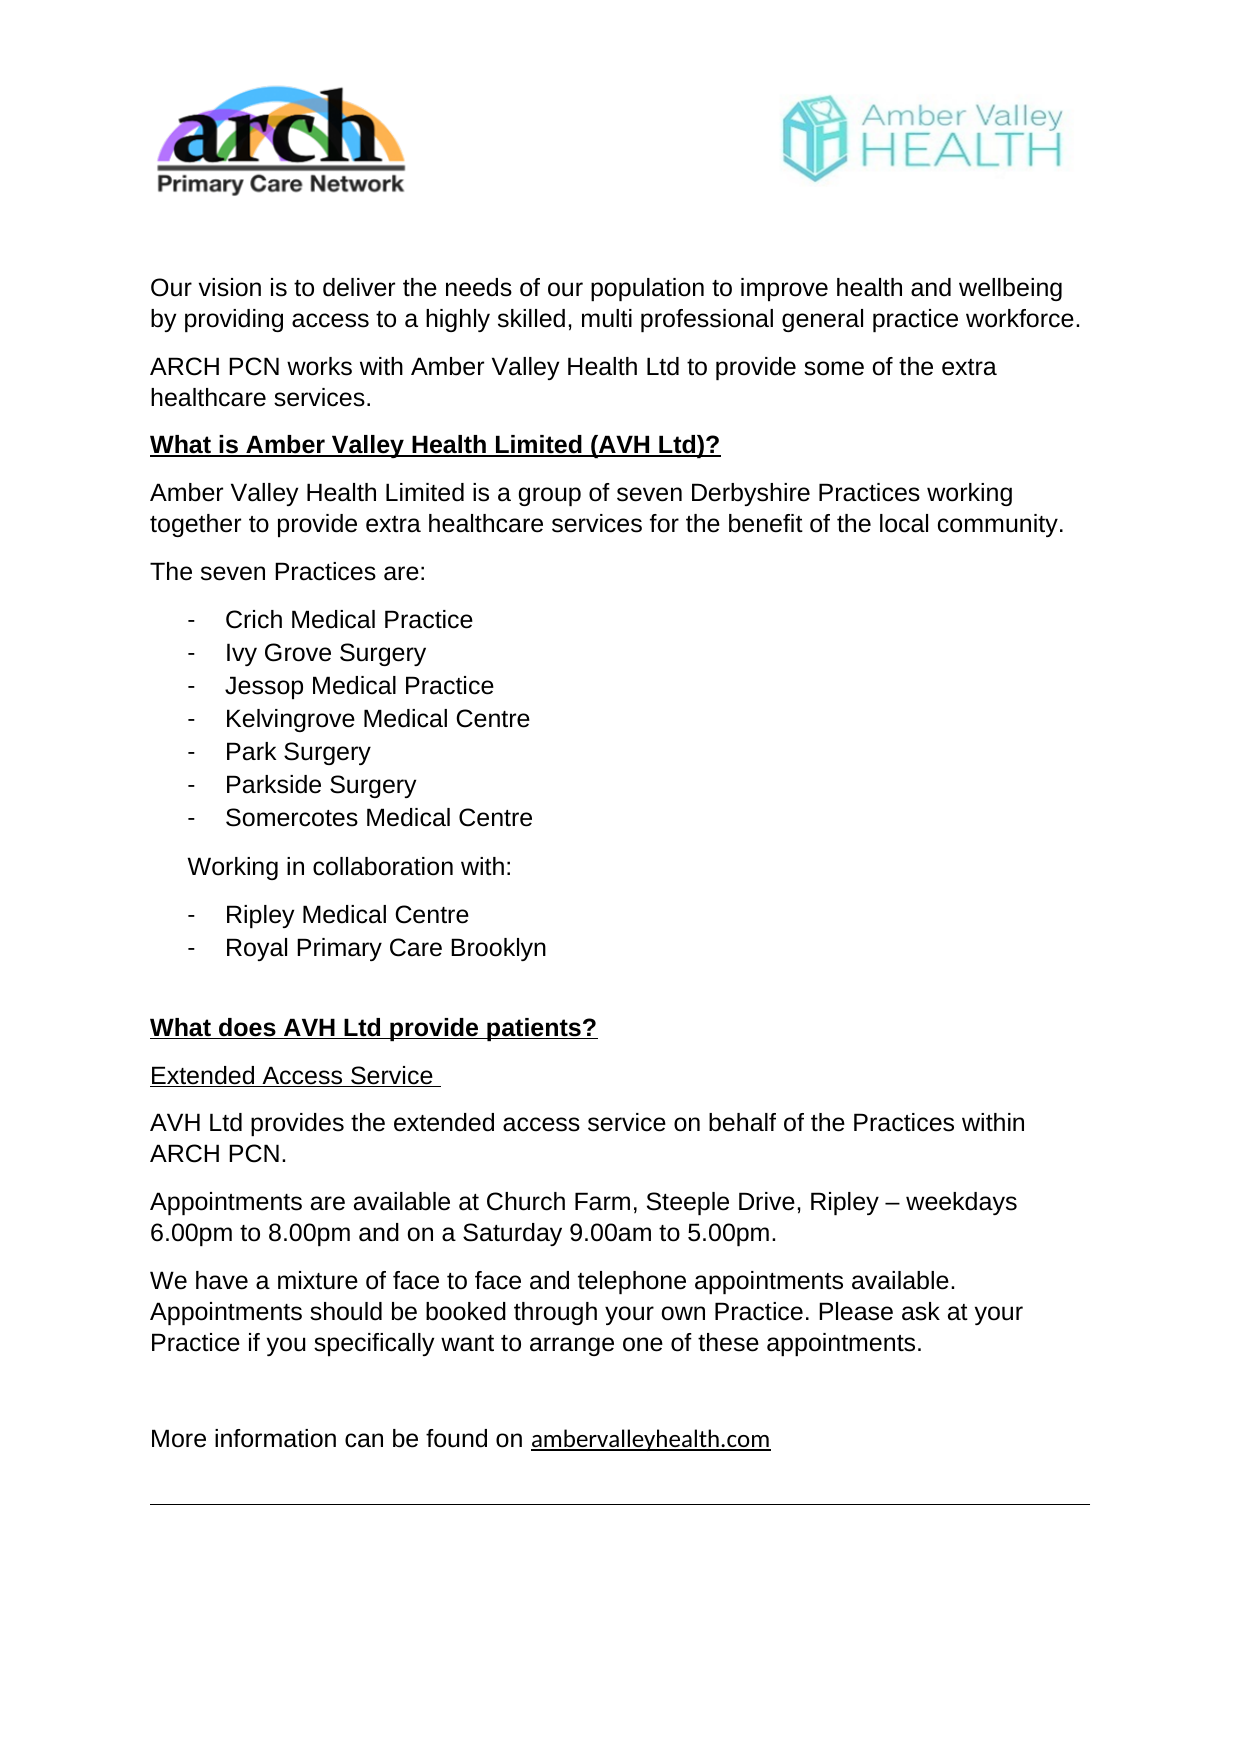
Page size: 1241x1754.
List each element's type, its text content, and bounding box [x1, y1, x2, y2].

list Kelvingrove Medical Centre [187, 703, 1090, 734]
text Working in collaboration with: [187, 852, 1090, 880]
text AVH Ltd provides the extended access service on behalf of the Practices within ARCH PCN. [150, 1108, 1090, 1168]
list Jessop Medical Practice [187, 670, 1090, 701]
text We have a mixture of face to face and telephone appointments available. Appointments should be booked through your own Practice. Please ask at your Practice if you specifically want to arrange one of these appointments. [150, 1266, 1090, 1357]
picture [760, 80, 1091, 198]
text ARCH PCN works with Amber Valley Health Ltd to provide some of the extra healthcare services. [150, 352, 1090, 411]
text Amber Valley Health Limited is a group of seven Derbyshire Practices working together to provide extra healthcare services for the benefit of the local community. [150, 478, 1090, 538]
list Somercotes Medical Centre [187, 802, 1090, 833]
list Crich Medical Practice [187, 604, 1090, 635]
text More information can be found on ambervalleyhealth.com [150, 1423, 1090, 1454]
text The seven Practices are: [150, 557, 1090, 586]
list Royal Primary Care Brooklyn [187, 932, 1090, 963]
text What does AVH Ltd provide patients? [150, 1013, 1090, 1042]
list Parkside Surgery [187, 769, 1090, 800]
list Ripley Medical Centre [187, 899, 1090, 930]
text Appointments are available at Church Farm, Steeple Drive, Ripley – weekdays 6.00pm to 8.00pm and on a Saturday 9.00am to 5.00pm. [150, 1187, 1090, 1247]
list Park Surgery [187, 736, 1090, 767]
text Extended Access Service [150, 1061, 1090, 1089]
picture [150, 73, 411, 198]
list Ivy Grove Surgery [187, 637, 1090, 668]
text Our vision is to deliver the needs of our population to improve health and wellbeing by providing access to a highly skilled, multi professional general practice workforce. [150, 273, 1090, 333]
text What is Amber Valley Health Limited (AVH Ltd)? [150, 430, 1090, 459]
